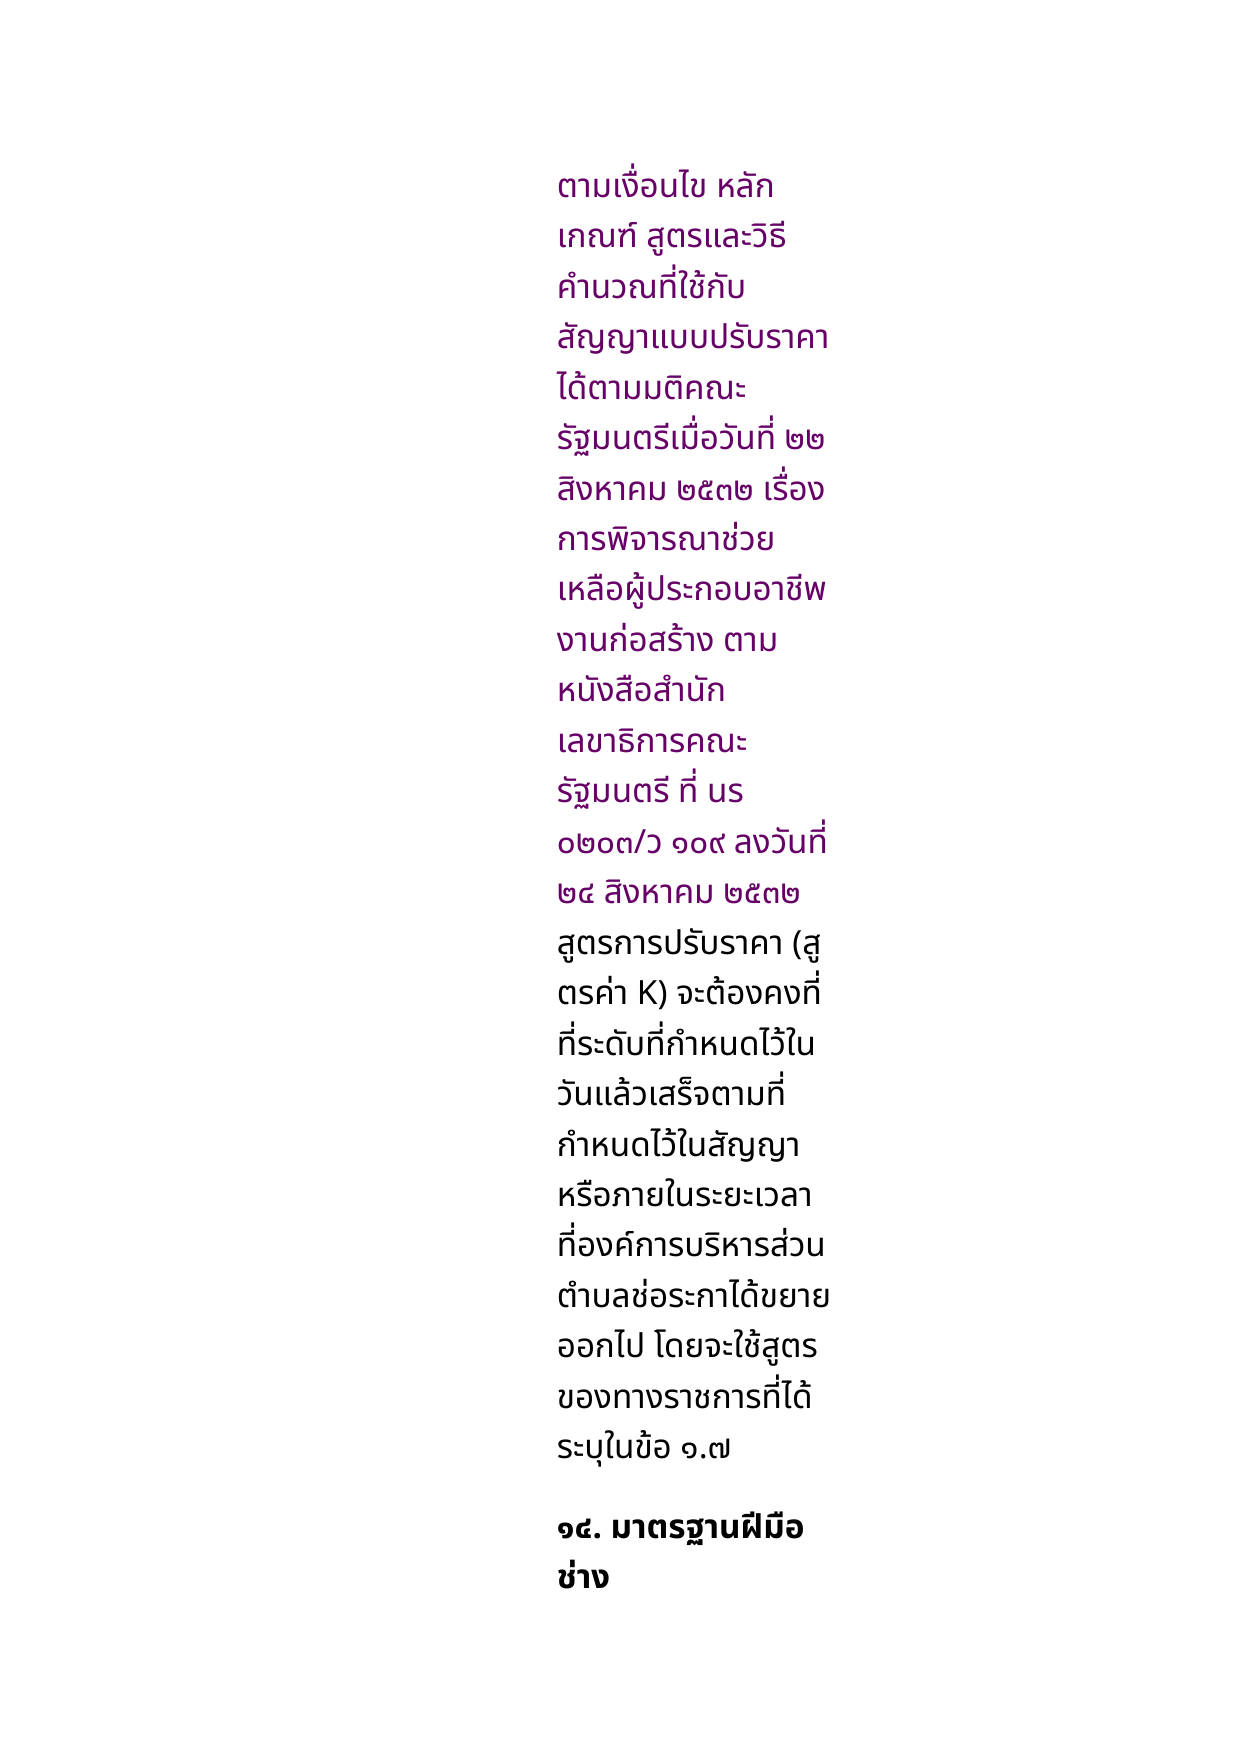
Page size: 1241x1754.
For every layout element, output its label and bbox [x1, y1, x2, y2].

table_header [0, 133, 1240, 1604]
